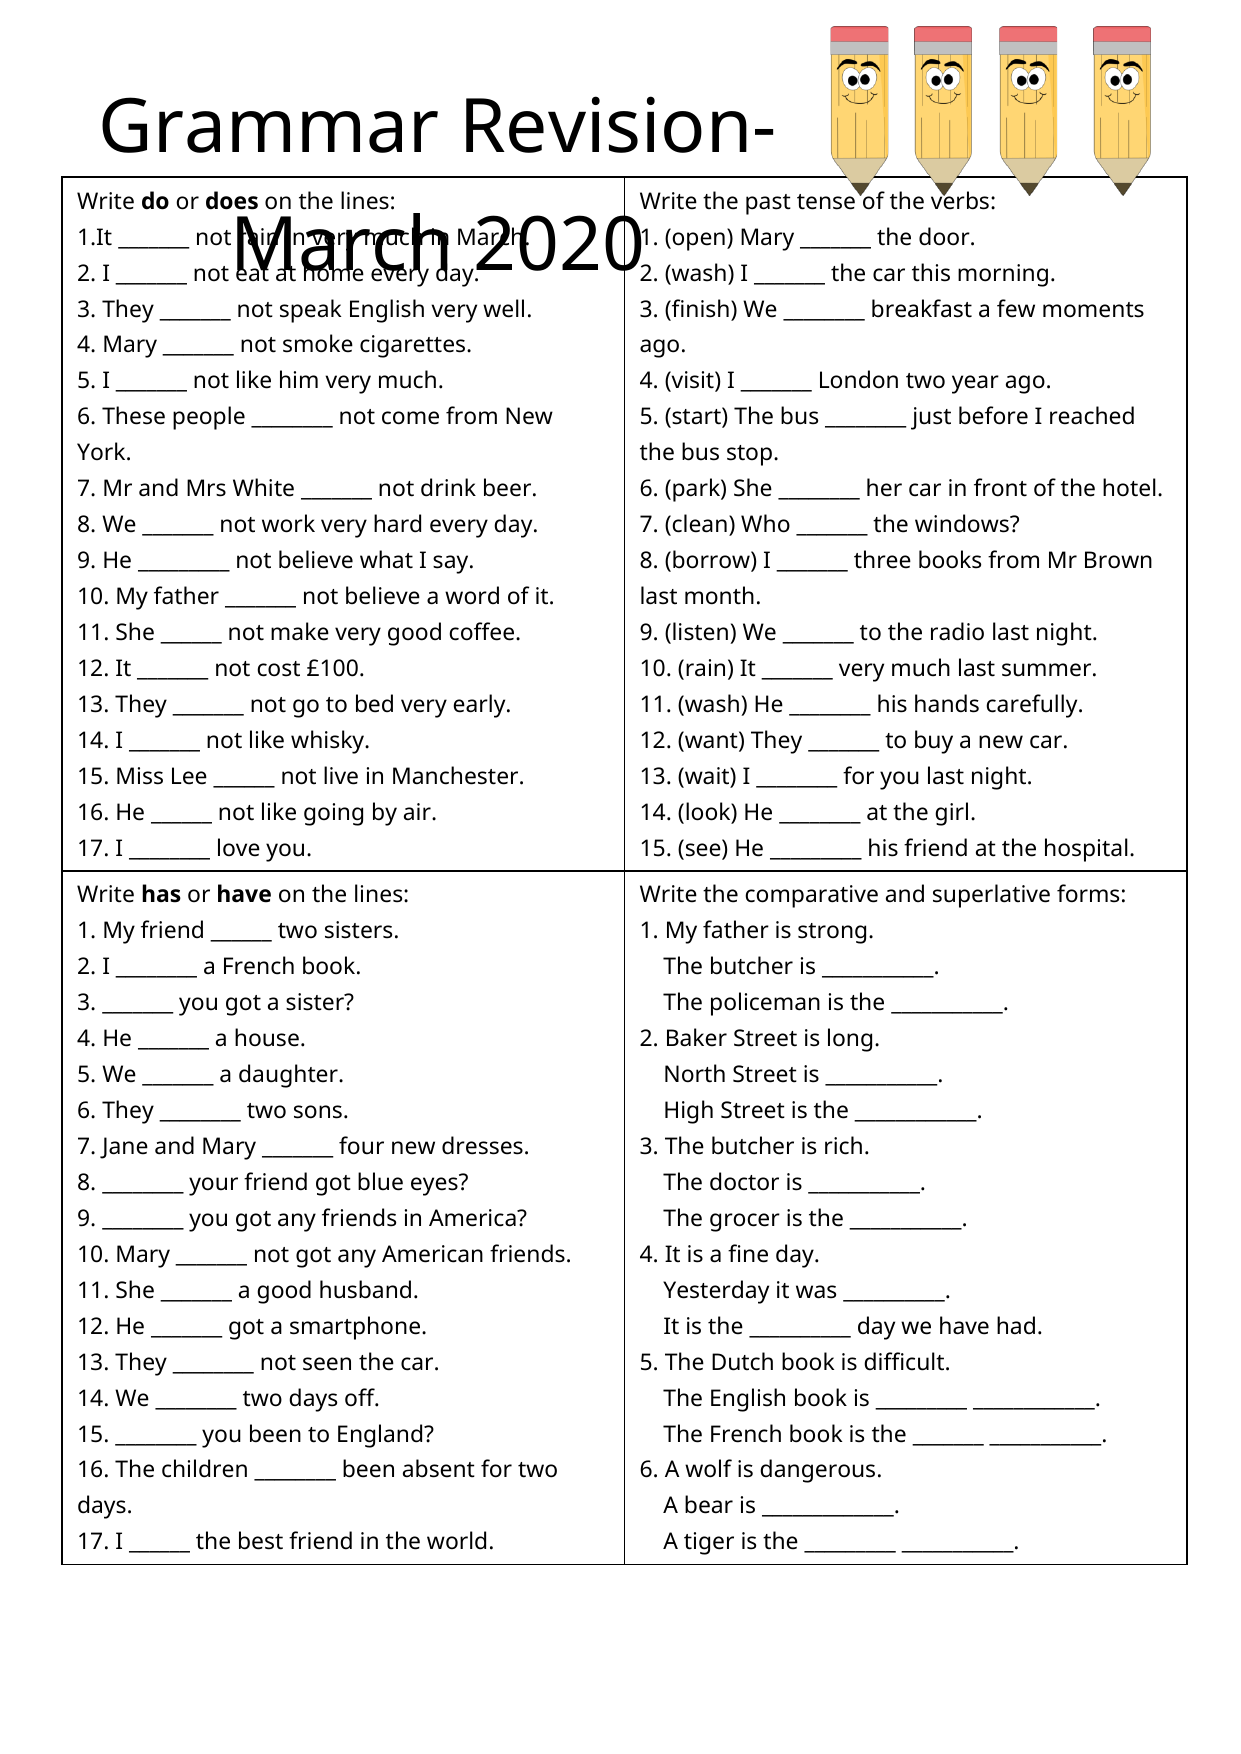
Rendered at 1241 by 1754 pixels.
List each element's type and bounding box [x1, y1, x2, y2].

picture [914, 26, 972, 196]
picture [1093, 26, 1151, 196]
picture [999, 26, 1058, 196]
picture [830, 26, 889, 196]
